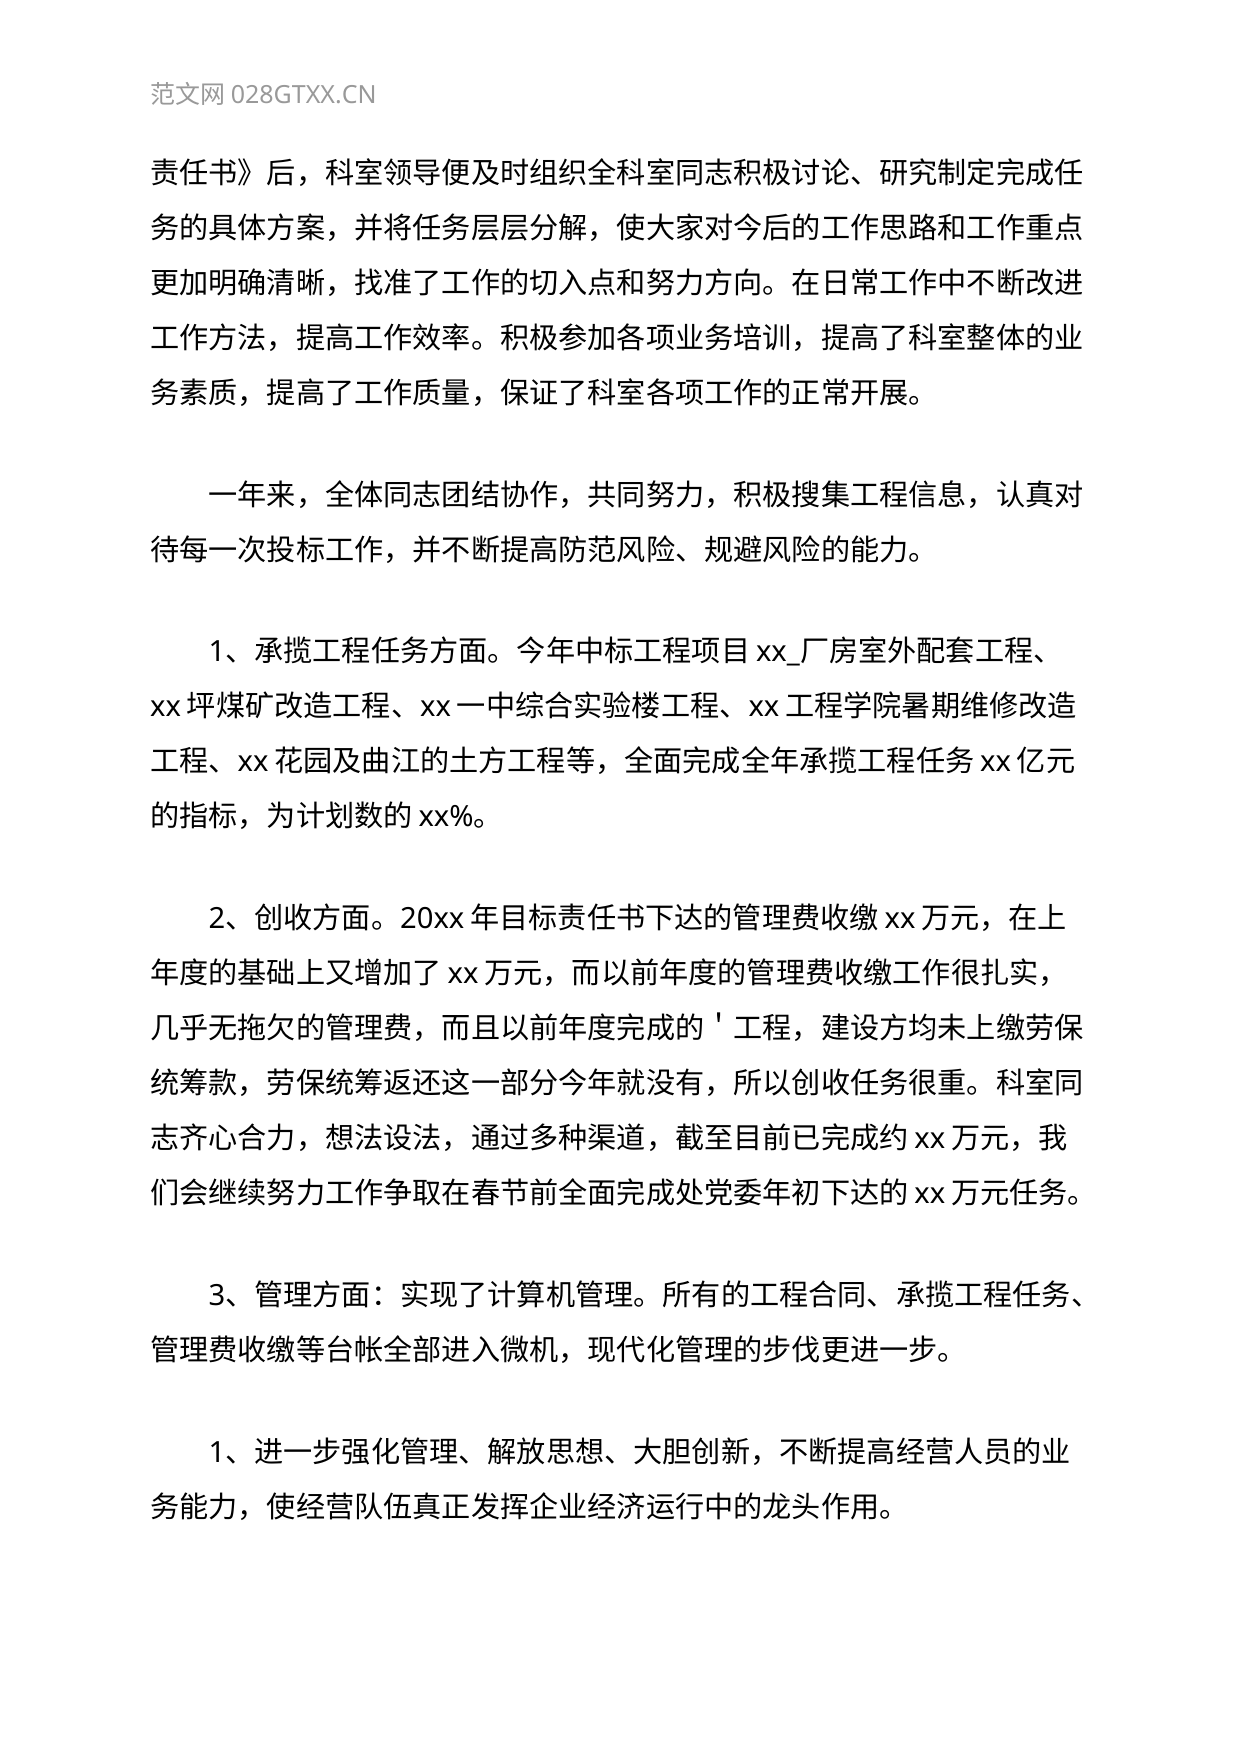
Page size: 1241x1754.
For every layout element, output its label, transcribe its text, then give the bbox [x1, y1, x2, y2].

text 一年来，全体同志团结协作，共同努力，积极搜集工程信息，认真对待每一次投标工作，并不断提高防范风险、规避风险的能力。 [150, 471, 1090, 568]
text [150, 150, 1090, 412]
text 1、进一步强化管理、解放思想、大胆创新，不断提高经营人员的业务能力，使经营队伍真正发挥企业经济运行中的龙头作用。 [150, 1428, 1090, 1526]
text 2、创收方面。20xx年目标责任书下达的管理费收缴xx万元，在上年度的基础上又增加了xx万元，而以前年度的管理费收缴工作很扎实，几乎无拖欠的管理费，而且以前年度完成的＇工程，建设方均未上缴劳保统筹款，劳保统筹返还这一部分今年就没有，所以创收任务很重。科室同志齐心合力，想法设法，通过多种渠道，截至目前已完成约xx万元，我们会继续努力工作争取在春节前全面完成处党委年初下达的xx万元任务。 [150, 895, 1090, 1212]
text 3、管理方面：实现了计算机管理。所有的工程合同、承揽工程任务、管理费收缴等台帐全部进入微机，现代化管理的步伐更进一步。 [150, 1272, 1090, 1369]
text 1、承揽工程任务方面。今年中标工程项目xx_厂房室外配套工程、xx坪煤矿改造工程、xx一中综合实验楼工程、xx工程学院暑期维修改造工程、xx花园及曲江的土方工程等，全面完成全年承揽工程任务xx亿元的指标，为计划数的xx%。 [150, 628, 1090, 835]
